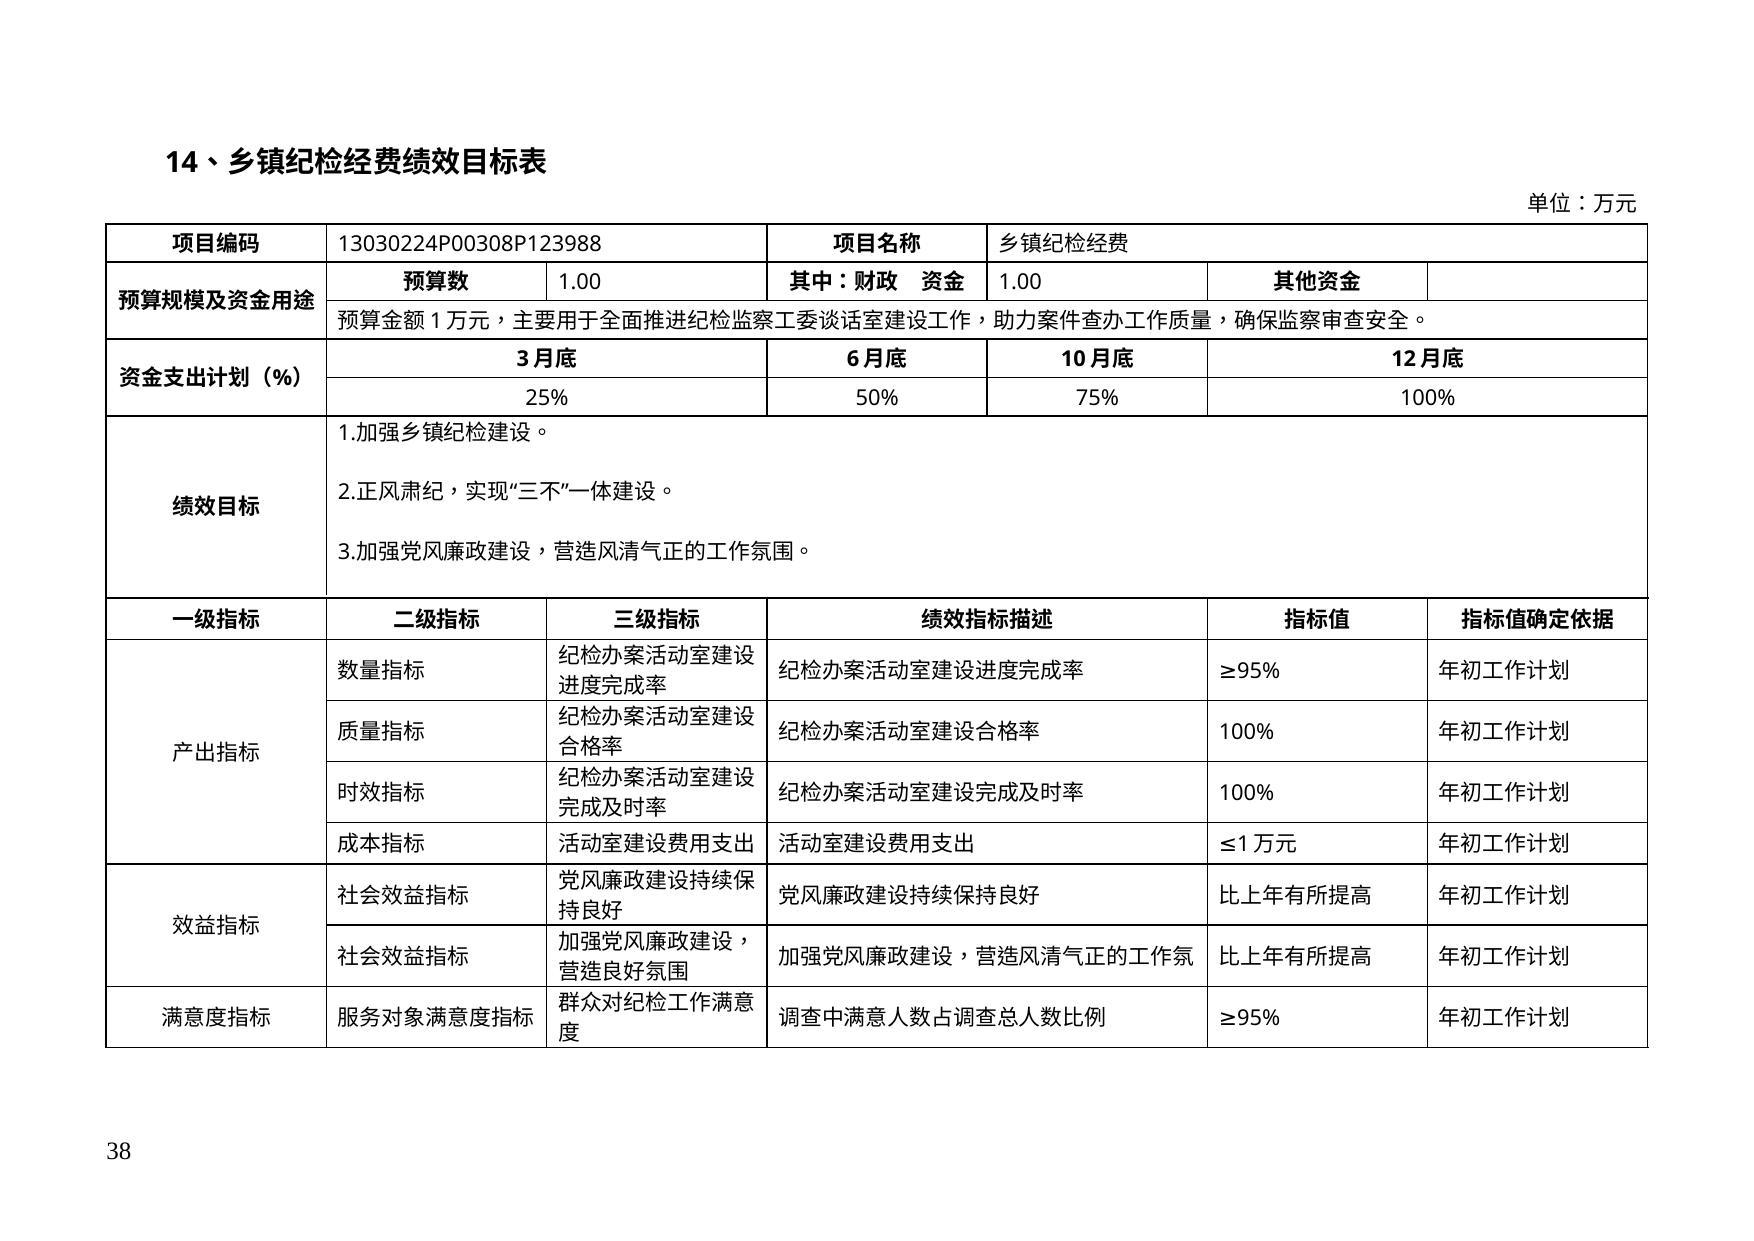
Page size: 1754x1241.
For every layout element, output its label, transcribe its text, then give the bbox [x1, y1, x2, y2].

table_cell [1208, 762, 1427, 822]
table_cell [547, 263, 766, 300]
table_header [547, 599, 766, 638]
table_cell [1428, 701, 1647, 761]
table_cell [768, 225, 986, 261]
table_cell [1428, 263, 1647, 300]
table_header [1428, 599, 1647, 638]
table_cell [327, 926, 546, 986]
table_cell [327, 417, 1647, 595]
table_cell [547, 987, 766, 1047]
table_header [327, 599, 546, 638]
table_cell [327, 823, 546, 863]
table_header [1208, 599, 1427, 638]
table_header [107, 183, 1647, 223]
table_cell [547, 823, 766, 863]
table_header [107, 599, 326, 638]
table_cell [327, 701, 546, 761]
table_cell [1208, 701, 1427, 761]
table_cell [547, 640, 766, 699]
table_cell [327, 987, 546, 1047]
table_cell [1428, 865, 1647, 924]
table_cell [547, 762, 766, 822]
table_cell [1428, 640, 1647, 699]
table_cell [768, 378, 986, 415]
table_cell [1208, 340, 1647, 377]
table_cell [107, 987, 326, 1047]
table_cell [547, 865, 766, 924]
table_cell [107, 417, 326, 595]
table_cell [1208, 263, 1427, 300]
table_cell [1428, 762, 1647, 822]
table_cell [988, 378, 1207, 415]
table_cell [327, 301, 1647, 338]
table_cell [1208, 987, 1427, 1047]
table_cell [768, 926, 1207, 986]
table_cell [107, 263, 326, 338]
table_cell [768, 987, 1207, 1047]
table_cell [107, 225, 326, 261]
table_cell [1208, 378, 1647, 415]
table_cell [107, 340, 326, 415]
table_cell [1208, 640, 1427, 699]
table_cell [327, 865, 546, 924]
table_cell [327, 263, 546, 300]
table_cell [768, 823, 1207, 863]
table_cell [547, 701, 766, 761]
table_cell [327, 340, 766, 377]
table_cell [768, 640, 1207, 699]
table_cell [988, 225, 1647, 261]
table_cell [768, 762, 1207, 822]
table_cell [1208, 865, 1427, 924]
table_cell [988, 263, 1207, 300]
text 14、乡镇纪检经费绩效目标表 [106, 142, 1648, 181]
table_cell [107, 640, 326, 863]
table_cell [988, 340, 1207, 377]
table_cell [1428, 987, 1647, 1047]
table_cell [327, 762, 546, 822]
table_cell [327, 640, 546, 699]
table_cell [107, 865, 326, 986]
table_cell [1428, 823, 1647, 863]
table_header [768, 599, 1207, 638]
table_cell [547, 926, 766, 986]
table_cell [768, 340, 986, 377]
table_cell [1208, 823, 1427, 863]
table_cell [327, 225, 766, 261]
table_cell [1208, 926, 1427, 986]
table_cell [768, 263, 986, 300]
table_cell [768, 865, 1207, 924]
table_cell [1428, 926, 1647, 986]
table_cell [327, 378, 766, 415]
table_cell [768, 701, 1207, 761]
